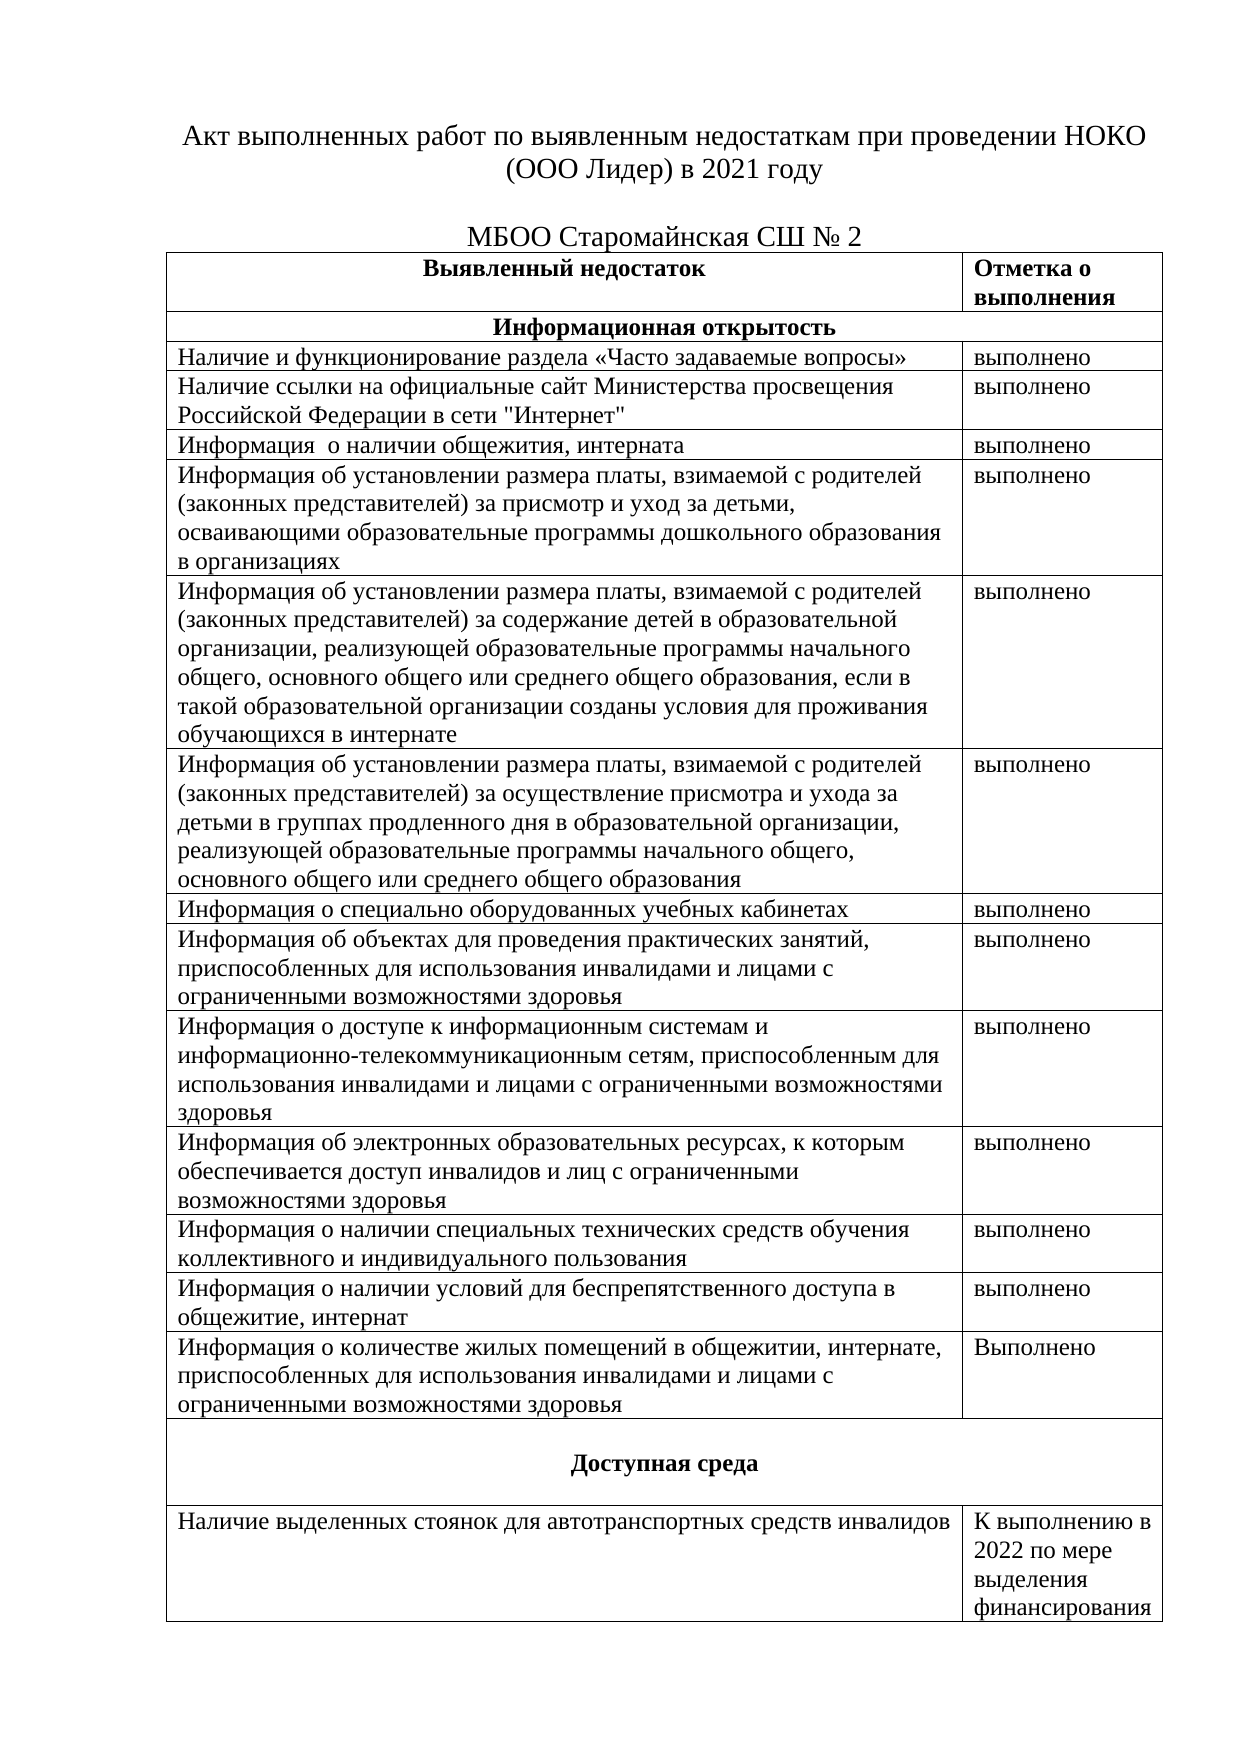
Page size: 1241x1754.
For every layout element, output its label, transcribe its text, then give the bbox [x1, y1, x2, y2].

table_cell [963, 1506, 1162, 1621]
table_cell выполнено [963, 1011, 1162, 1126]
table_cell Информация об объектах для проведения практических занятий, приспособленных для использования инвалидами и лицами с ограниченными возможностями здоровья [167, 924, 962, 1010]
table_cell Информация о количестве жилых помещений в общежитии, интернате, приспособленных для использования инвалидами и лицами с ограниченными возможностями здоровья [167, 1332, 962, 1418]
table_header Выявленный недостаток [167, 253, 962, 311]
table_cell Информация о специально оборудованных учебных кабинетах [167, 894, 962, 923]
table_cell Информация о наличии общежития, интерната [167, 430, 962, 459]
table_cell Наличие ссылки на официальные сайт Министерства просвещения Российской Федерации в сети "Интернет" [167, 371, 962, 429]
table_cell Информация об установлении размера платы, взимаемой с родителей (законных представителей) за содержание детей в образовательной организации, реализующей образовательные программы начального общего, основного общего или среднего общего образования, если в такой образовательной организации созданы условия для проживания обучающихся в интернате [167, 576, 962, 748]
table_cell Доступная среда [167, 1419, 1162, 1505]
table_cell Информация об электронных образовательных ресурсах, к которым обеспечивается доступ инвалидов и лиц с ограниченными возможностями здоровья [167, 1127, 962, 1213]
table_cell Информационная открытость [167, 312, 1162, 341]
table_cell выполнено [963, 371, 1162, 429]
table_cell Информация о доступе к информационным системам и информационно-телекоммуникационным сетям, приспособленным для использования инвалидами и лицами с ограниченными возможностями здоровья [167, 1011, 962, 1126]
table_cell Выполнено [963, 1332, 1162, 1418]
text МБОО Старомайнская СШ № 2 [177, 219, 1152, 252]
table_cell Информация об установлении размера платы, взимаемой с родителей (законных представителей) за осуществление присмотра и ухода за детьми в группах продленного дня в образовательной организации, реализующей образовательные программы начального общего, основного общего или среднего общего образования [167, 749, 962, 893]
table_cell Наличие выделенных стоянок для автотранспортных средств инвалидов [167, 1506, 962, 1621]
table_cell выполнено [963, 1273, 1162, 1331]
table_cell Информация о наличии условий для беспрепятственного доступа в общежитие, интернат [167, 1273, 962, 1331]
table_cell выполнено [963, 894, 1162, 923]
table_cell выполнено [963, 924, 1162, 1010]
table_cell выполнено [963, 576, 1162, 748]
text Акт выполненных работ по выявленным недостаткам при проведении НОКО (ООО Лидер) в 2021 году [177, 118, 1152, 185]
table_cell выполнено [963, 749, 1162, 893]
table_cell выполнено [963, 1127, 1162, 1213]
table_cell выполнено [963, 430, 1162, 459]
table_cell Информация о наличии специальных технических средств обучения коллективного и индивидуального пользования [167, 1215, 962, 1272]
table_header Отметка о выполнения [963, 253, 1162, 311]
table_cell выполнено [963, 342, 1162, 370]
table_cell выполнено [963, 460, 1162, 575]
table_cell выполнено [963, 1215, 1162, 1272]
table_cell Наличие и функционирование раздела «Часто задаваемые вопросы» [167, 342, 962, 370]
table_cell Информация об установлении размера платы, взимаемой с родителей (законных представителей) за присмотр и уход за детьми, осваивающими образовательные программы дошкольного образования в организациях [167, 460, 962, 575]
